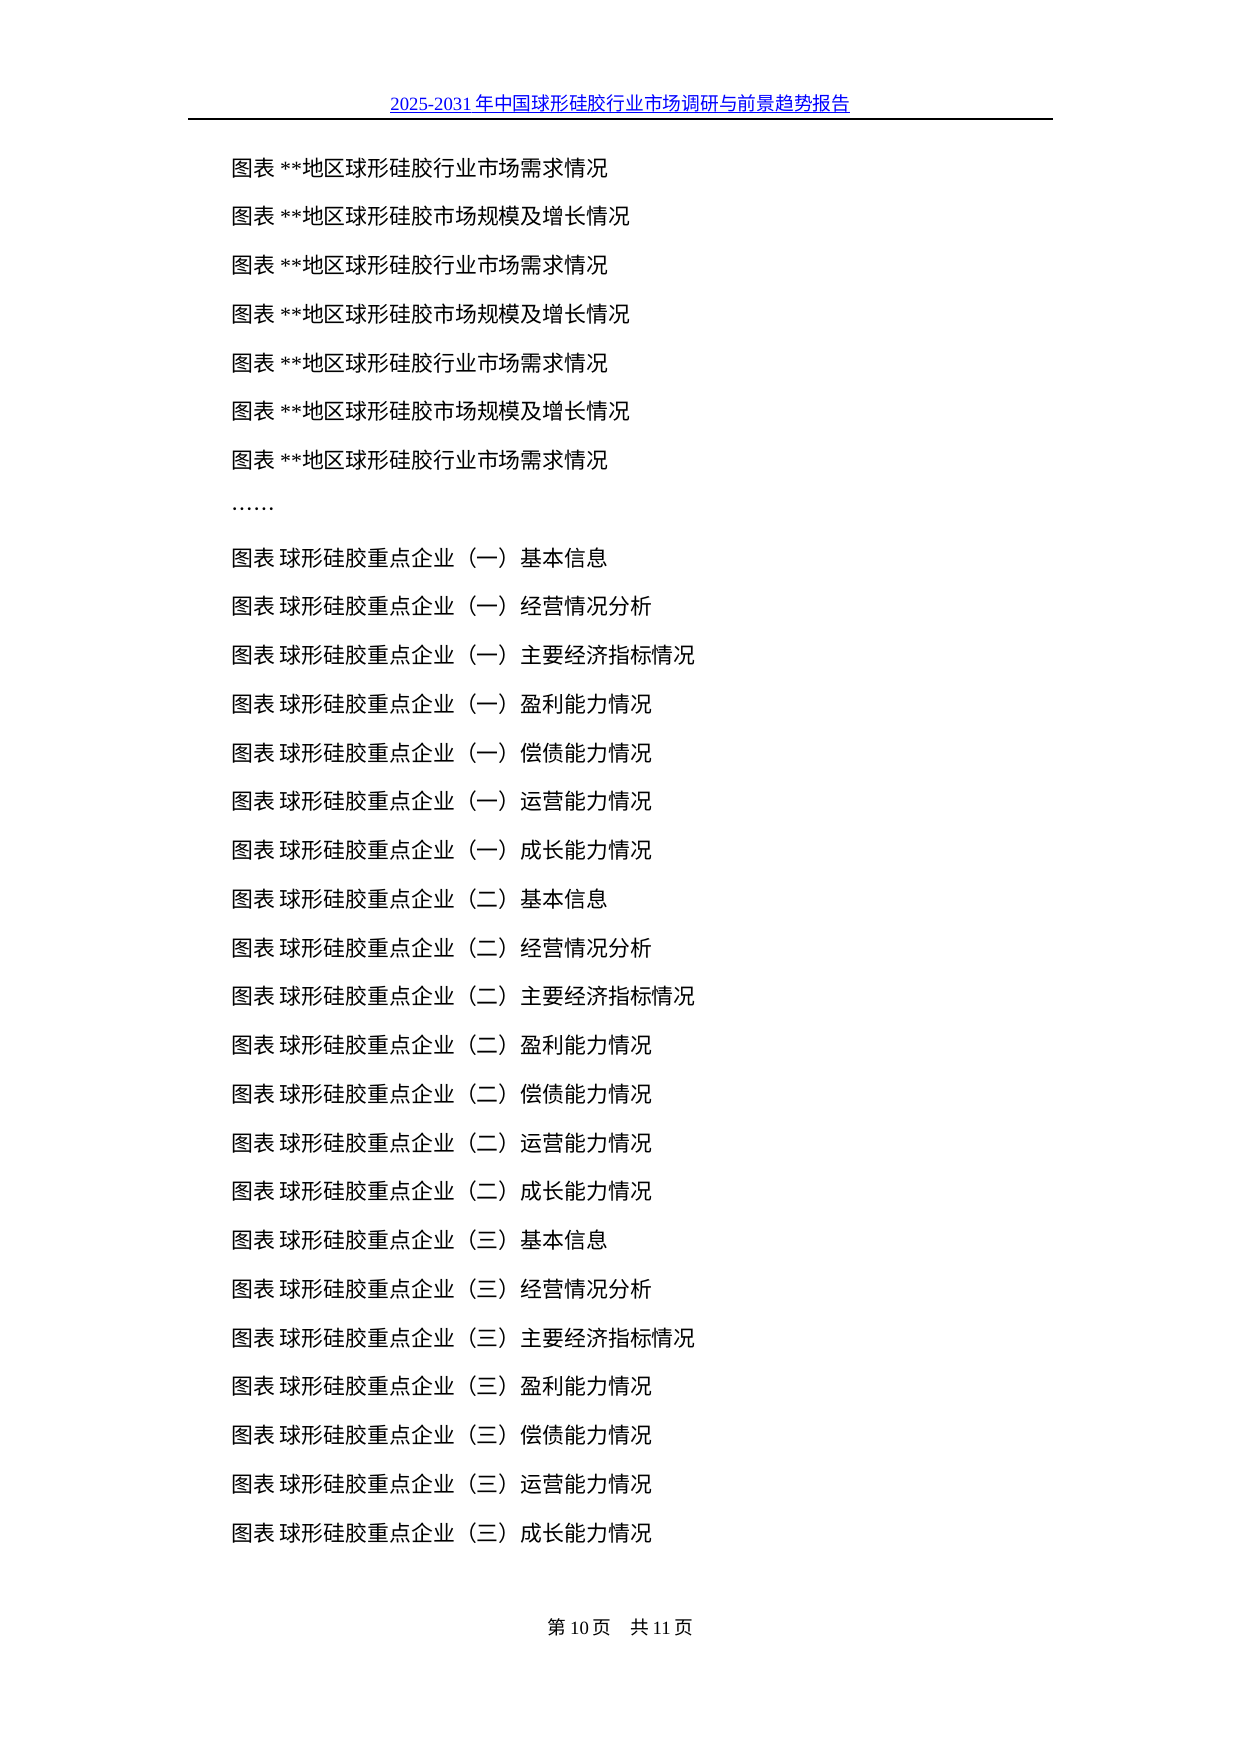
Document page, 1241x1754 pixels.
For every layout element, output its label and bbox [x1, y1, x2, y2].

text [187, 150, 1053, 1548]
